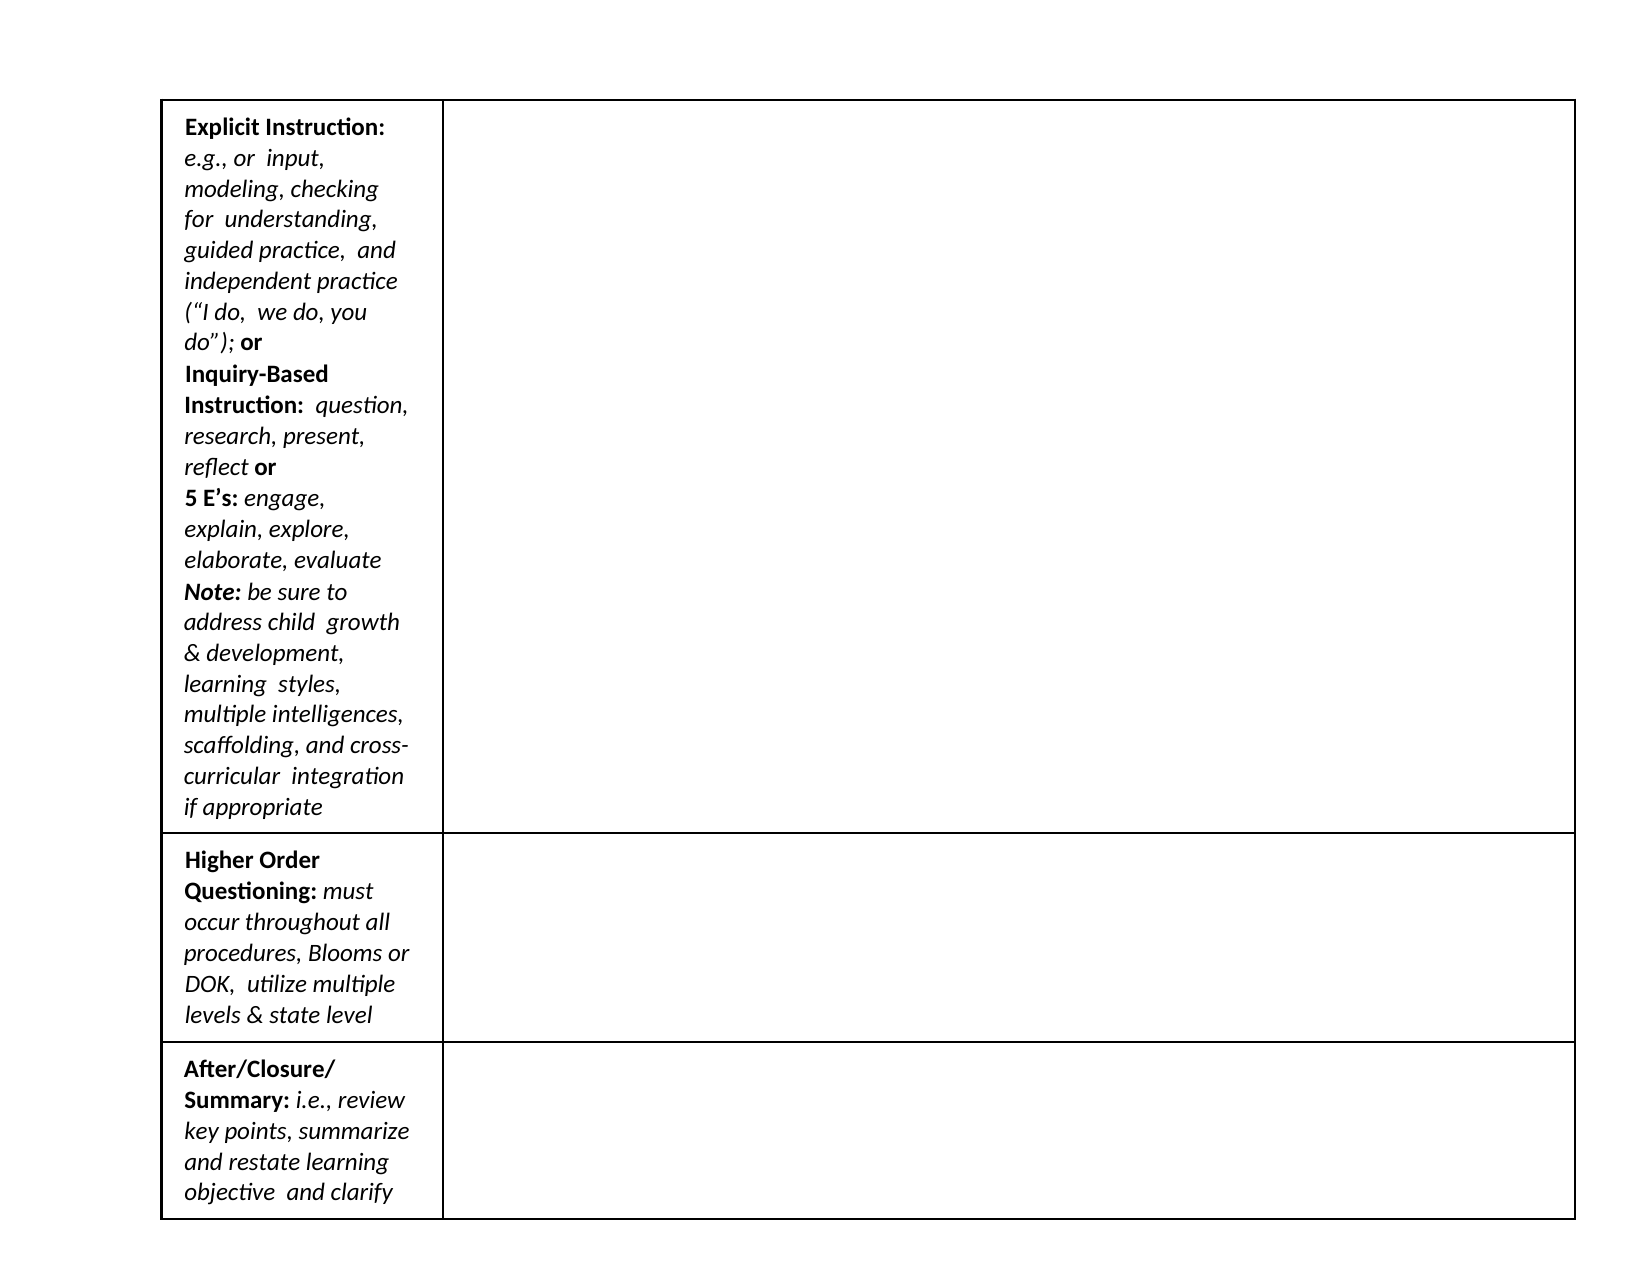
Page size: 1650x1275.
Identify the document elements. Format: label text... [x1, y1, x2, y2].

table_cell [163, 101, 442, 832]
table_cell Higher Order Questioning: must occur throughout all procedures, Blooms or DOK, utilize multiple levels & state level [163, 834, 442, 1041]
table_cell [444, 1043, 1574, 1217]
table_cell [444, 101, 1574, 832]
table_cell [444, 834, 1574, 1041]
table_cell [163, 1043, 442, 1217]
